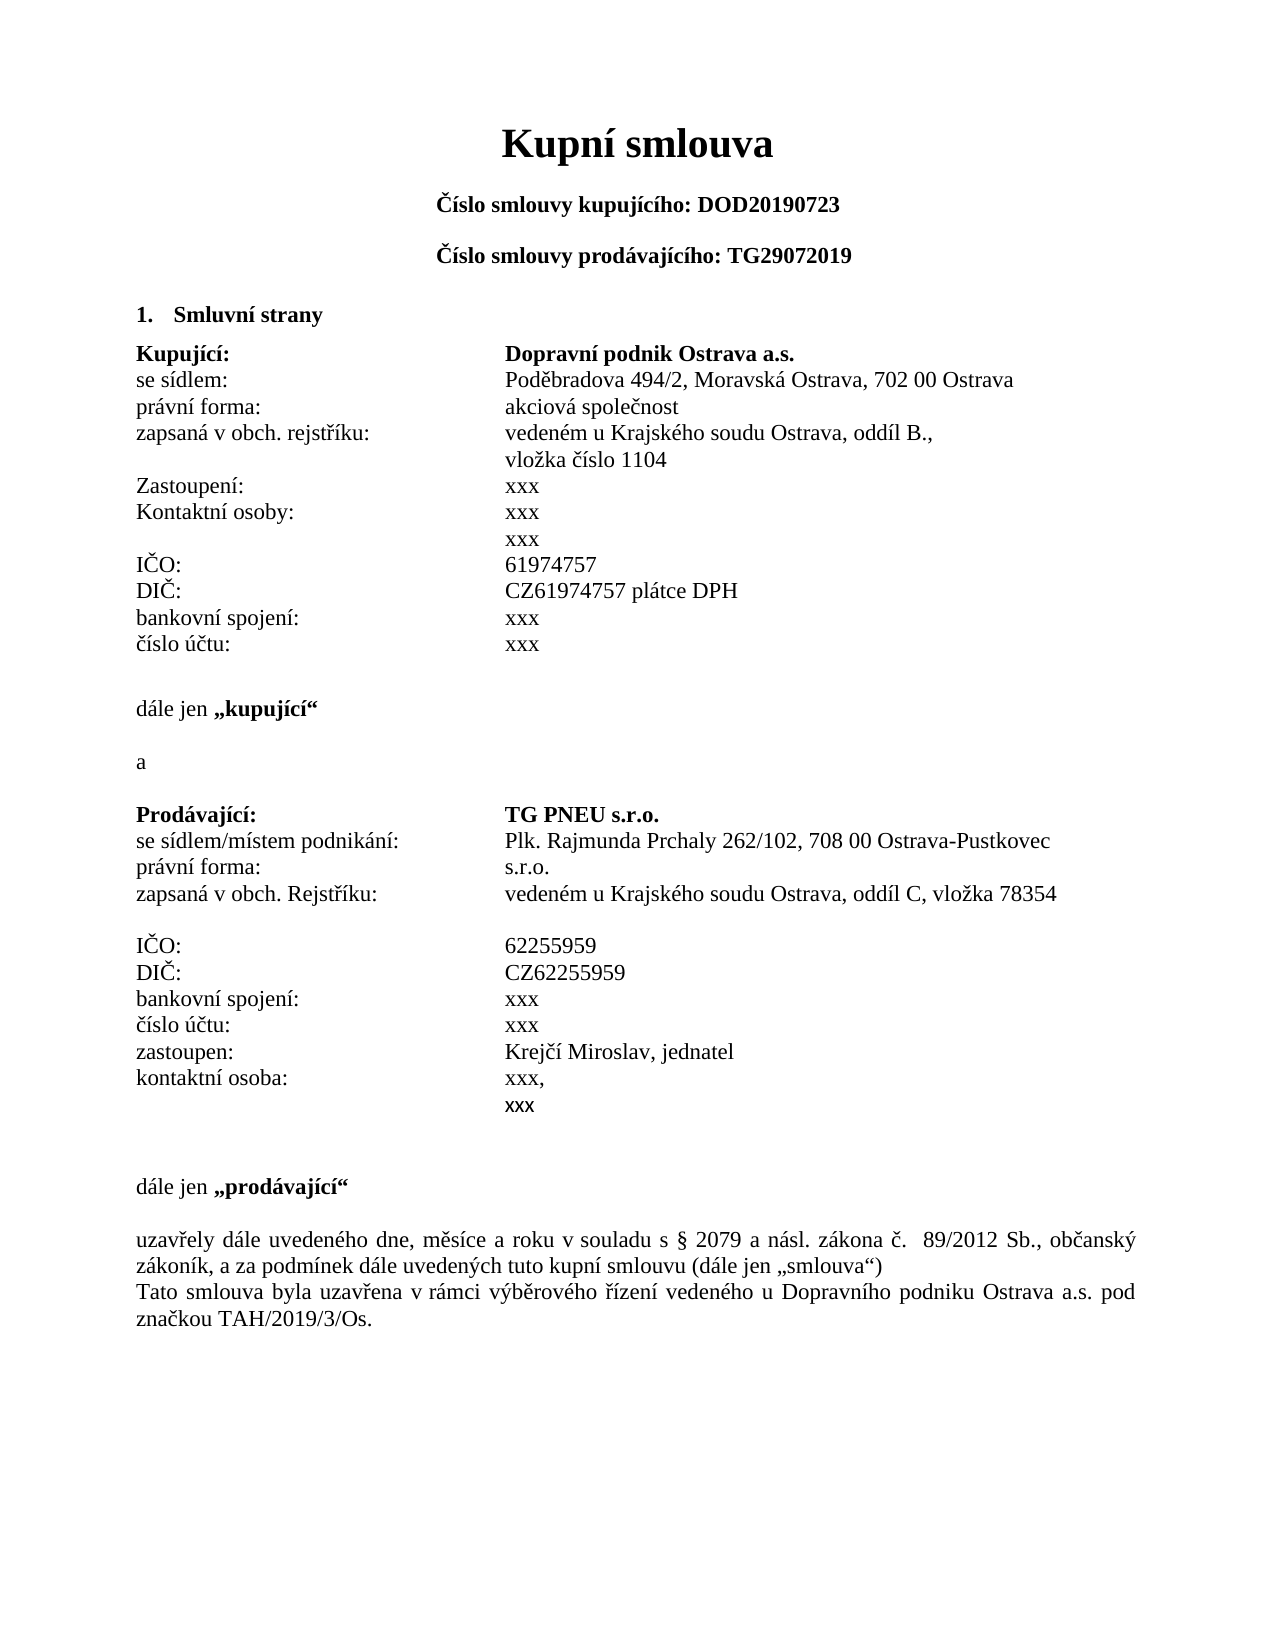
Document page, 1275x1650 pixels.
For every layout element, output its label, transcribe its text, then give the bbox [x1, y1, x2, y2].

text IČO: 62255959 [136, 932, 1137, 959]
text Kupující: Dopravní podnik Ostrava a.s. [136, 340, 1137, 367]
text Tato smlouva byla uzavřena v rámci výběrového řízení vedeného u Dopravního podniku Ostrava a.s. pod značkou TAH/2019/3/Os. [136, 1278, 1137, 1331]
text a [136, 748, 1137, 774]
text xxx [136, 1091, 1137, 1119]
text bankovní spojení: xxx [136, 604, 1137, 630]
text právní forma: akciová společnost [136, 393, 1137, 419]
list Smluvní strany [136, 301, 1139, 328]
text DIČ: CZ61974757 plátce DPH [136, 577, 1137, 604]
text bankovní spojení: xxx [136, 985, 1137, 1012]
text zapsaná v obch. rejstříku: vedeném u Krajského soudu Ostrava, oddíl B., [136, 419, 1137, 446]
text vložka číslo 1104 [136, 446, 1137, 472]
text xxx [283, 525, 1139, 551]
text se sídlem/místem podnikání: Plk. Rajmunda Prchaly 262/102, 708 00 Ostrava-Pustkovec [136, 827, 1139, 853]
text dále jen „kupující“ [136, 695, 1137, 722]
text právní forma: s.r.o. [136, 853, 1137, 880]
text Zastoupení: xxx [136, 472, 1139, 498]
text číslo účtu: xxx [136, 630, 1137, 656]
text Kupní smlouva [136, 118, 1139, 166]
text Číslo smlouvy prodávajícího: TG29072019 [436, 242, 1137, 269]
text číslo účtu: xxx [136, 1012, 1137, 1038]
text se sídlem: Poděbradova 494/2, Moravská Ostrava, 702 00 Ostrava [136, 367, 1137, 393]
text uzavřely dále uvedeného dne, měsíce a roku v souladu s § 2079 a násl. zákona č. 89/2012 Sb., občanský zákoník, a za podmínek dále uvedených tuto kupní smlouvu (dále jen „smlouva“) [136, 1226, 1137, 1278]
text kontaktní osoba: xxx, [136, 1064, 1137, 1091]
text Číslo smlouvy kupujícího: DOD20190723 [436, 191, 1137, 217]
text Prodávající: TG PNEU s.r.o. [136, 801, 1137, 827]
text DIČ: CZ62255959 [136, 959, 1137, 985]
text Kontaktní osoby: xxx [136, 498, 1139, 525]
text IČO: 61974757 [136, 551, 1139, 577]
text zastoupen: Krejčí Miroslav, jednatel [136, 1038, 1137, 1064]
text zapsaná v obch. Rejstříku: vedeném u Krajského soudu Ostrava, oddíl C, vložka 78354 [136, 880, 1137, 932]
text dále jen „prodávající“ [136, 1173, 1139, 1199]
